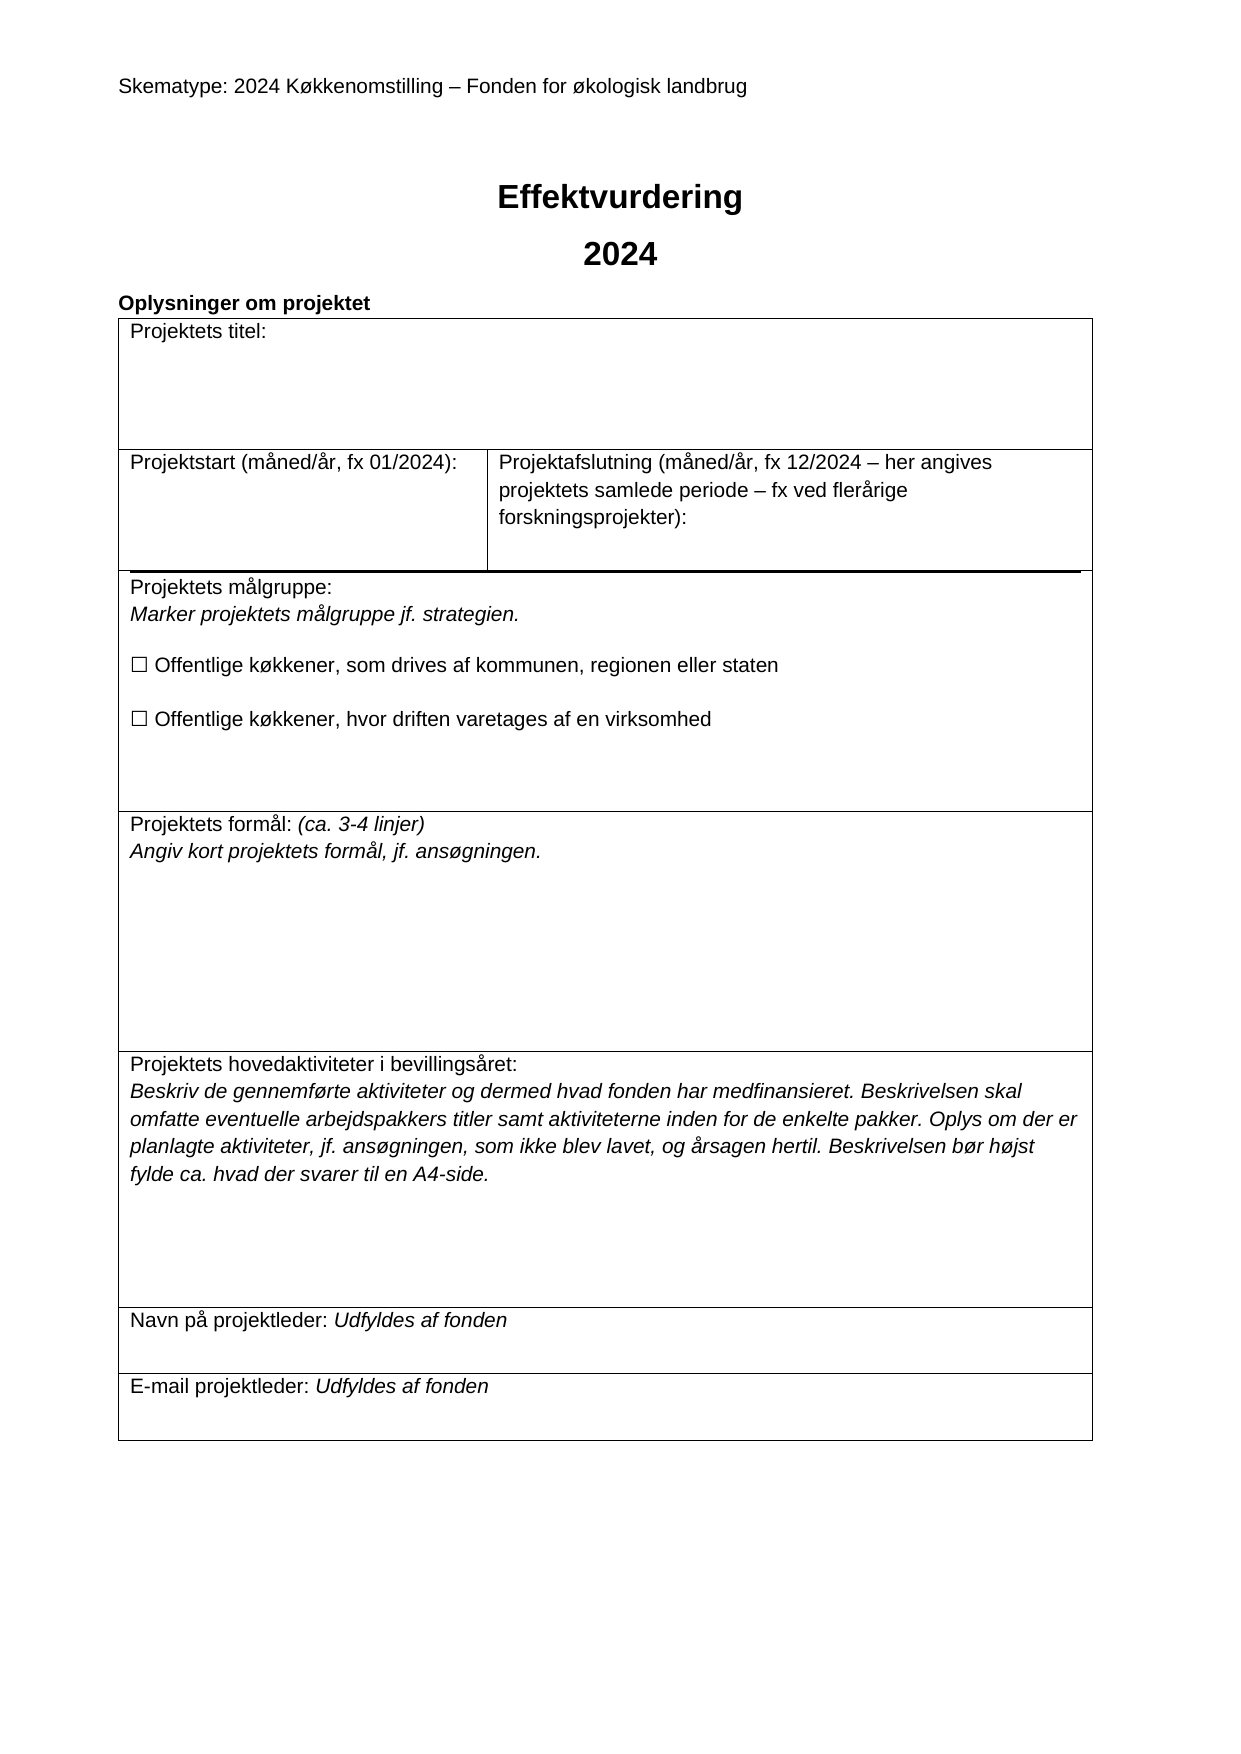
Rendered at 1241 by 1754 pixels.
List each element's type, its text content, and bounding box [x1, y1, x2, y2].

text Effektvurdering [118, 177, 1122, 216]
table_cell Projektets formål: (ca. 3-4 linjer) Angiv kort projektets formål, jf. ansøgningen. [119, 812, 1092, 1051]
table_cell Navn på projektleder: Udfyldes af fonden [119, 1308, 1092, 1373]
text Oplysninger om projektet [118, 291, 1122, 314]
table_cell Projektets målgruppe: Marker projektets målgruppe jf. strategien. ☐ Offentlige køkkener, som drives af kommunen, regionen eller staten ☐ Offentlige køkkener, hvor driften varetages af en virksomhed [119, 571, 1092, 811]
table_cell Projektafslutning (måned/år, fx 12/2024 – her angives projektets samlede periode – fx ved flerårige forskningsprojekter): [488, 450, 1092, 570]
text 2024 [118, 234, 1122, 272]
table_cell Projektets hovedaktiviteter i bevillingsåret: Beskriv de gennemførte aktiviteter og dermed hvad fonden har medfinansieret. Beskrivelsen skal omfatte eventuelle arbejdspakkers titler samt aktiviteterne inden for de enkelte pakker. Oplys om der er planlagte aktiviteter, jf. ansøgningen, som ikke blev lavet, og årsagen hertil. Beskrivelsen bør højst fylde ca. hvad der svarer til en A4-side. [119, 1052, 1092, 1307]
table_header Projektets titel: [119, 319, 1092, 449]
table_cell E-mail projektleder: Udfyldes af fonden [119, 1374, 1092, 1439]
table_cell Projektstart (måned/år, fx 01/2024): [119, 450, 487, 570]
